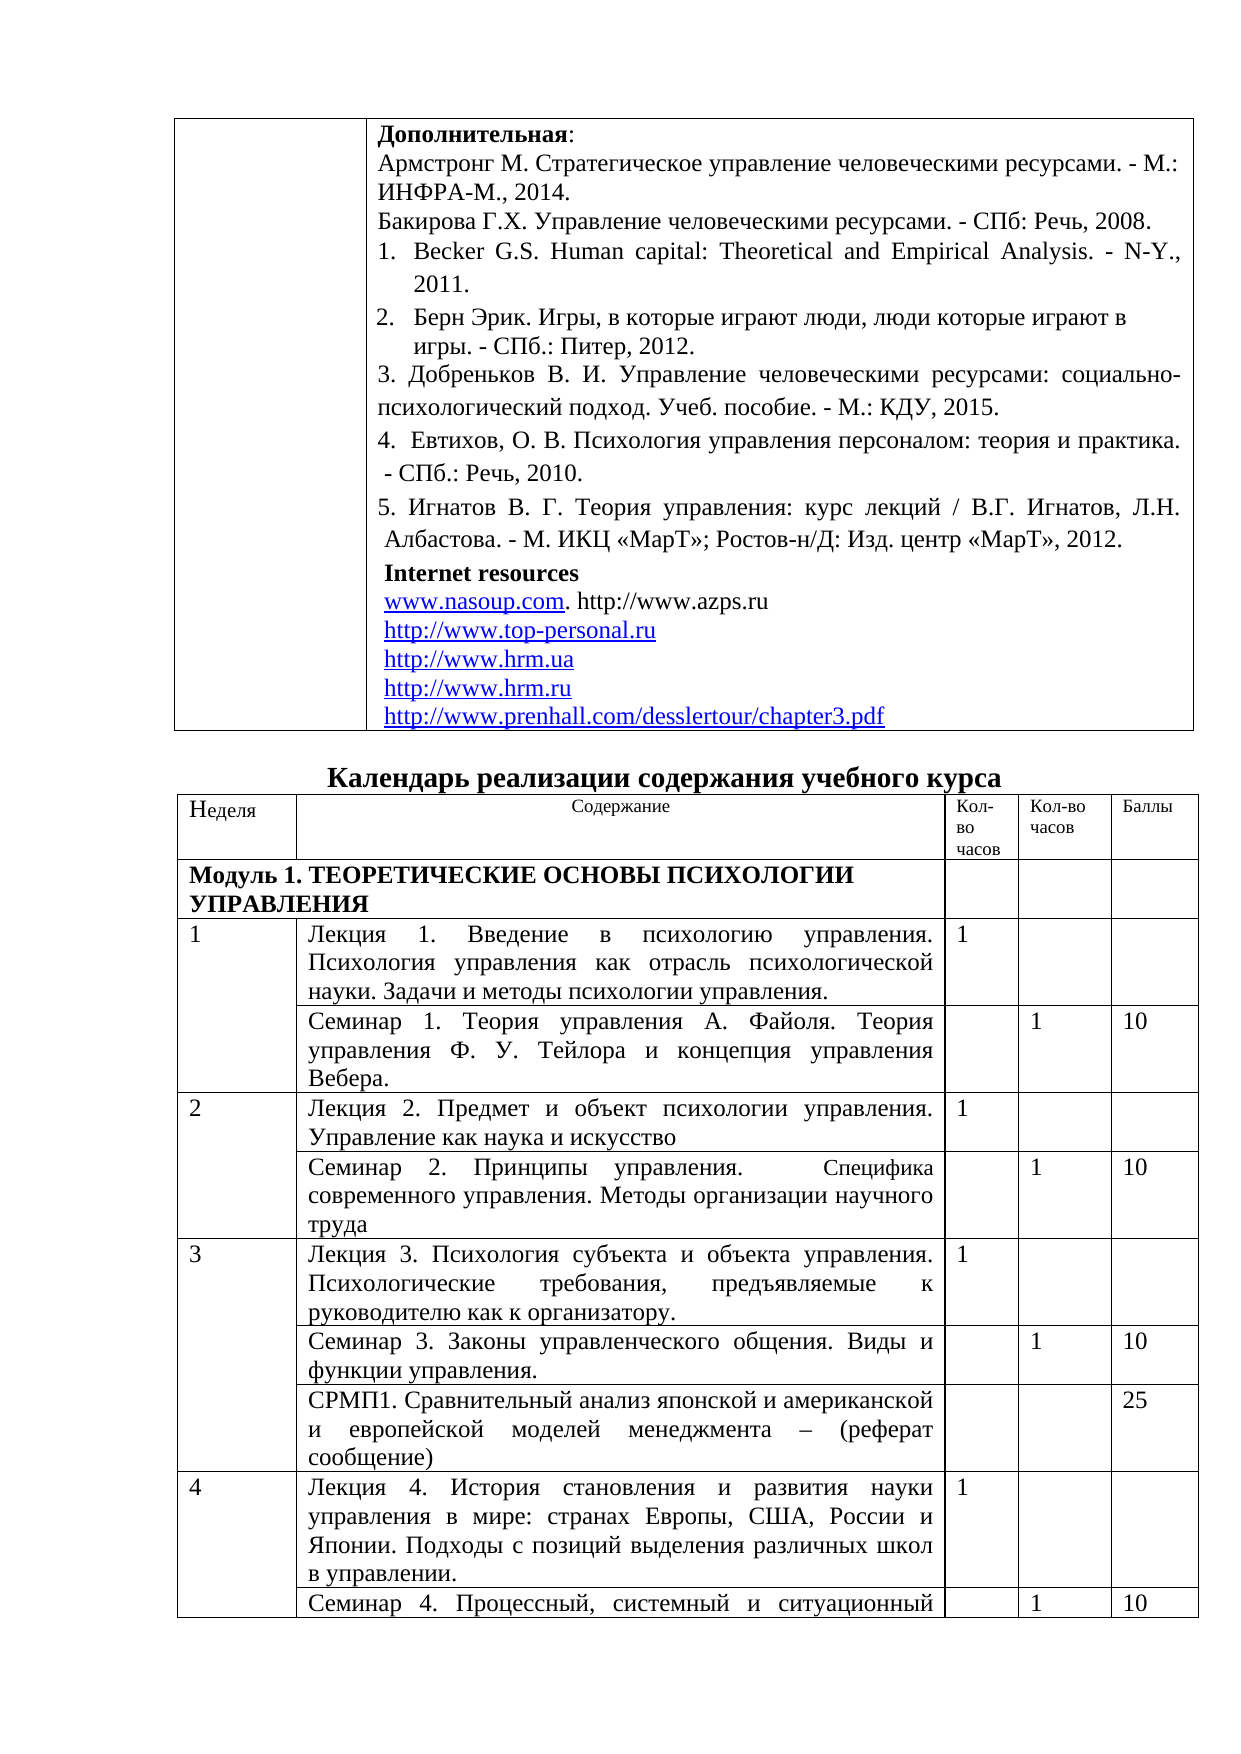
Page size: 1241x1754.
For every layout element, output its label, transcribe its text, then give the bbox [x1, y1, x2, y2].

table_header Неделя [178, 795, 296, 859]
table_cell [946, 1326, 1018, 1384]
table_cell 25 [1112, 1385, 1198, 1471]
table_cell [1112, 1472, 1198, 1587]
table_cell 10 [1112, 1006, 1198, 1092]
table_cell 1 [1019, 1006, 1111, 1092]
table_header Содержание [297, 795, 944, 859]
table_cell [946, 1588, 1018, 1617]
table_cell Семинар 1. Теория управления А. Файоля. Теория управления Ф. У. Тейлора и концепция управления Вебера. [297, 1006, 944, 1092]
table_cell Лекция 4. История становления и развития науки управления в мире: странах Европы, США, России и Японии. Подходы с позиций выделения различных школ в управлении. [297, 1472, 944, 1587]
table_header Баллы [1112, 795, 1198, 859]
table_cell [1112, 860, 1198, 918]
table_cell Модуль 1. ТЕОРЕТИЧЕСКИЕ ОСНОВЫ ПСИХОЛОГИИ УПРАВЛЕНИЯ [178, 860, 944, 918]
table_cell 1 [1019, 1152, 1111, 1238]
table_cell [367, 119, 1193, 730]
table_cell [1019, 919, 1111, 1005]
table_cell 1 [946, 1239, 1018, 1325]
table_cell 3 [178, 1239, 296, 1471]
table_cell [1019, 860, 1111, 918]
table_cell [1019, 1093, 1111, 1151]
table_cell [946, 1385, 1018, 1471]
table_cell 1 [178, 919, 296, 1092]
table_cell [1112, 1093, 1198, 1151]
table_cell [946, 1152, 1018, 1238]
table_header Кол-во часов [1019, 795, 1111, 859]
table_header Кол-во часов [946, 795, 1018, 859]
table_cell [946, 1006, 1018, 1092]
table_cell 10 [1112, 1588, 1198, 1617]
table_cell 1 [1019, 1326, 1111, 1384]
table_cell 1 [946, 1472, 1018, 1587]
table_cell 4 [178, 1472, 296, 1617]
table_cell 10 [1112, 1152, 1198, 1238]
table_cell [1112, 1239, 1198, 1325]
table_cell [946, 860, 1018, 918]
table_cell [1019, 1239, 1111, 1325]
table_cell [1019, 1385, 1111, 1471]
table_cell 1 [946, 1093, 1018, 1151]
table_cell Лекция 1. Введение в психологию управления. Психология управления как отрасль психологической науки. Задачи и методы психологии управления. [297, 919, 944, 1005]
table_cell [297, 1588, 944, 1617]
table_cell 2 [178, 1093, 296, 1238]
table_cell Лекция 2. Предмет и объект психологии управления. Управление как наука и искусство [297, 1093, 944, 1151]
table_cell Лекция 3. Психология субъекта и объекта управления. Психологические требования, предъявляемые к руководителю как к организатору. [297, 1239, 944, 1325]
table_cell 10 [1112, 1326, 1198, 1384]
text Календарь реализации содержания учебного курса [177, 760, 1152, 793]
table_cell [1112, 919, 1198, 1005]
table_cell 1 [946, 919, 1018, 1005]
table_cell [175, 119, 366, 730]
table_cell Семинар 3. Законы управленческого общения. Виды и функции управления. [297, 1326, 944, 1384]
table_cell 1 [1019, 1588, 1111, 1617]
table_cell [1019, 1472, 1111, 1587]
table_cell СРМП1. Сравнительный анализ японской и американской и европейской моделей менеджмента – (реферат сообщение) [297, 1385, 944, 1471]
table_cell Семинар 2. Принципы управления. Специфика современного управления. Методы организации научного труда [297, 1152, 944, 1238]
